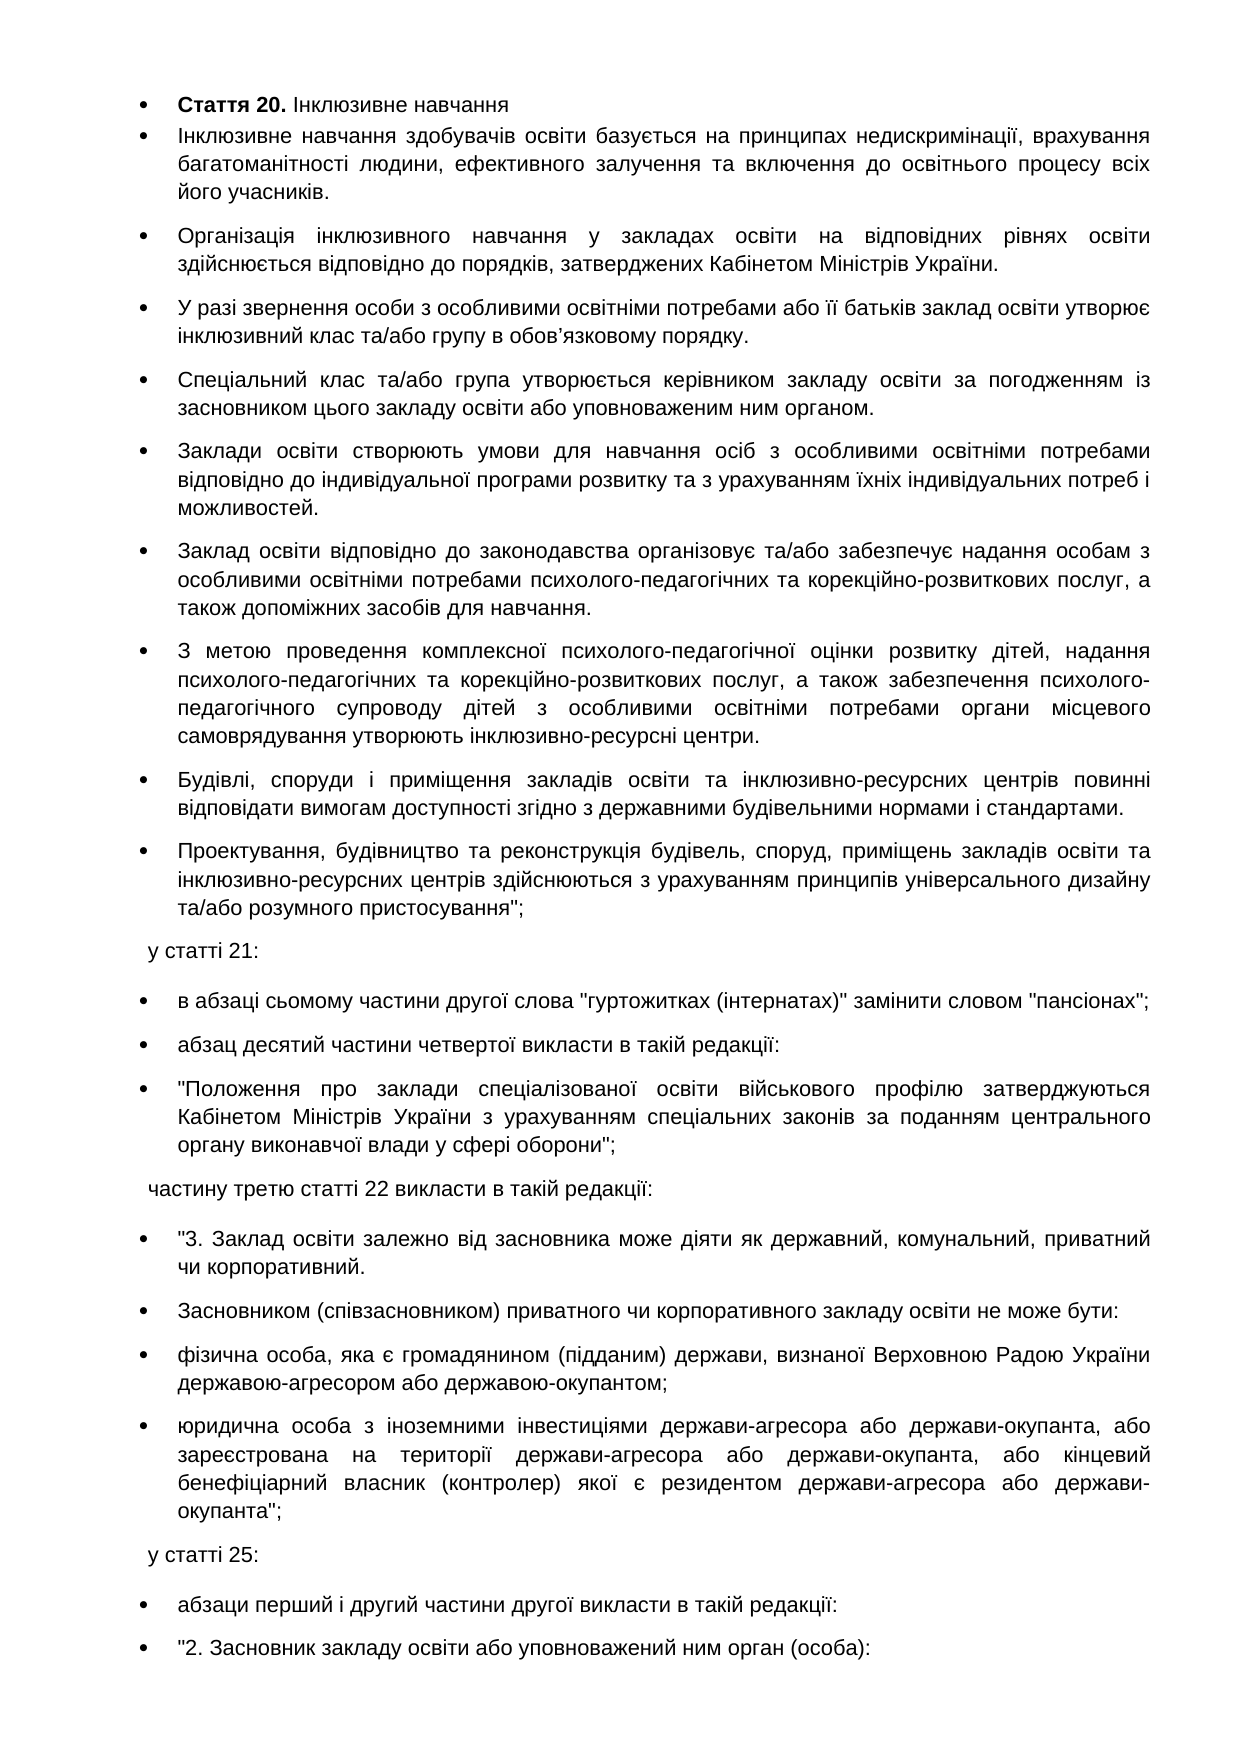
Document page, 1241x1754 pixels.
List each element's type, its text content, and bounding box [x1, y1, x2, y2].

list абзаци перший і другий частини другої викласти в такій редакції: [140, 1588, 1152, 1617]
list Інклюзивне навчання здобувачів освіти базується на принципах недискримінації, врахування багатоманітності людини, ефективного залучення та включення до освітнього процесу всіх його учасників. [140, 120, 1152, 204]
list Стаття 20. Інклюзивне навчання [140, 88, 1152, 117]
list У разі звернення особи з особливими освітніми потребами або її батьків заклад освіти утворює інклюзивний клас та/або групу в обов’язковому порядку. [140, 292, 1152, 348]
list Організація інклюзивного навчання у закладах освіти на відповідних рівнях освіти здійснюється відповідно до порядків, затверджених Кабінетом Міністрів України. [140, 220, 1152, 276]
list Засновником (співзасновником) приватного чи корпоративного закладу освіти не може бути: [140, 1295, 1152, 1323]
list З метою проведення комплексної психолого-педагогічної оцінки розвитку дітей, надання психолого-педагогічних та корекційно-розвиткових послуг, а також забезпечення психолого-педагогічного супроводу дітей з особливими освітніми потребами органи місцевого самоврядування утворюють інклюзивно-ресурсні центри. [140, 635, 1152, 748]
text частину третю статті 22 викласти в такій редакції: [148, 1173, 1152, 1201]
list абзац десятий частини четвертої викласти в такій редакції: [140, 1029, 1152, 1057]
list Проектування, будівництво та реконструкція будівель, споруд, приміщень закладів освіти та інклюзивно-ресурсних центрів здійснюються з урахуванням принципів універсального дизайну та/або розумного пристосування"; [140, 835, 1152, 920]
list "Положення про заклади спеціалізованої освіти військового профілю затверджуються Кабінетом Міністрів України з урахуванням спеціальних законів за поданням центрального органу виконавчої влади у сфері оборони"; [140, 1073, 1152, 1157]
list в абзаці сьомому частини другої слова "гуртожитках (інтернатах)" замінити словом "пансіонах"; [140, 985, 1152, 1013]
text у статті 21: [148, 935, 1152, 963]
list Заклади освіти створюють умови для навчання осіб з особливими освітніми потребами відповідно до індивідуальної програми розвитку та з урахуванням їхніх індивідуальних потреб і можливостей. [140, 435, 1152, 520]
list "3. Заклад освіти залежно від засновника може діяти як державний, комунальний, приватний чи корпоративний. [140, 1223, 1152, 1279]
list Будівлі, споруди і приміщення закладів освіти та інклюзивно-ресурсних центрів повинні відповідати вимогам доступності згідно з державними будівельними нормами і стандартами. [140, 763, 1152, 820]
list "2. Засновник закладу освіти або уповноважений ним орган (особа): [140, 1632, 1152, 1660]
text у статті 25: [148, 1538, 1152, 1567]
list Заклад освіти відповідно до законодавства організовує та/або забезпечує надання особам з особливими освітніми потребами психолого-педагогічних та корекційно-розвиткових послуг, а також допоміжних засобів для навчання. [140, 535, 1152, 620]
list фізична особа, яка є громадянином (підданим) держави, визнаної Верховною Радою України державою-агресором або державою-окупантом; [140, 1338, 1152, 1395]
list юридична особа з іноземними інвестиціями держави-агресора або держави-окупанта, або зареєстрована на території держави-агресора або держави-окупанта, або кінцевий бенефіціарний власник (контролер) якої є резидентом держави-агресора або держави-окупанта"; [140, 1410, 1152, 1523]
list Спеціальний клас та/або група утворюється керівником закладу освіти за погодженням із засновником цього закладу освіти або уповноваженим ним органом. [140, 363, 1152, 420]
